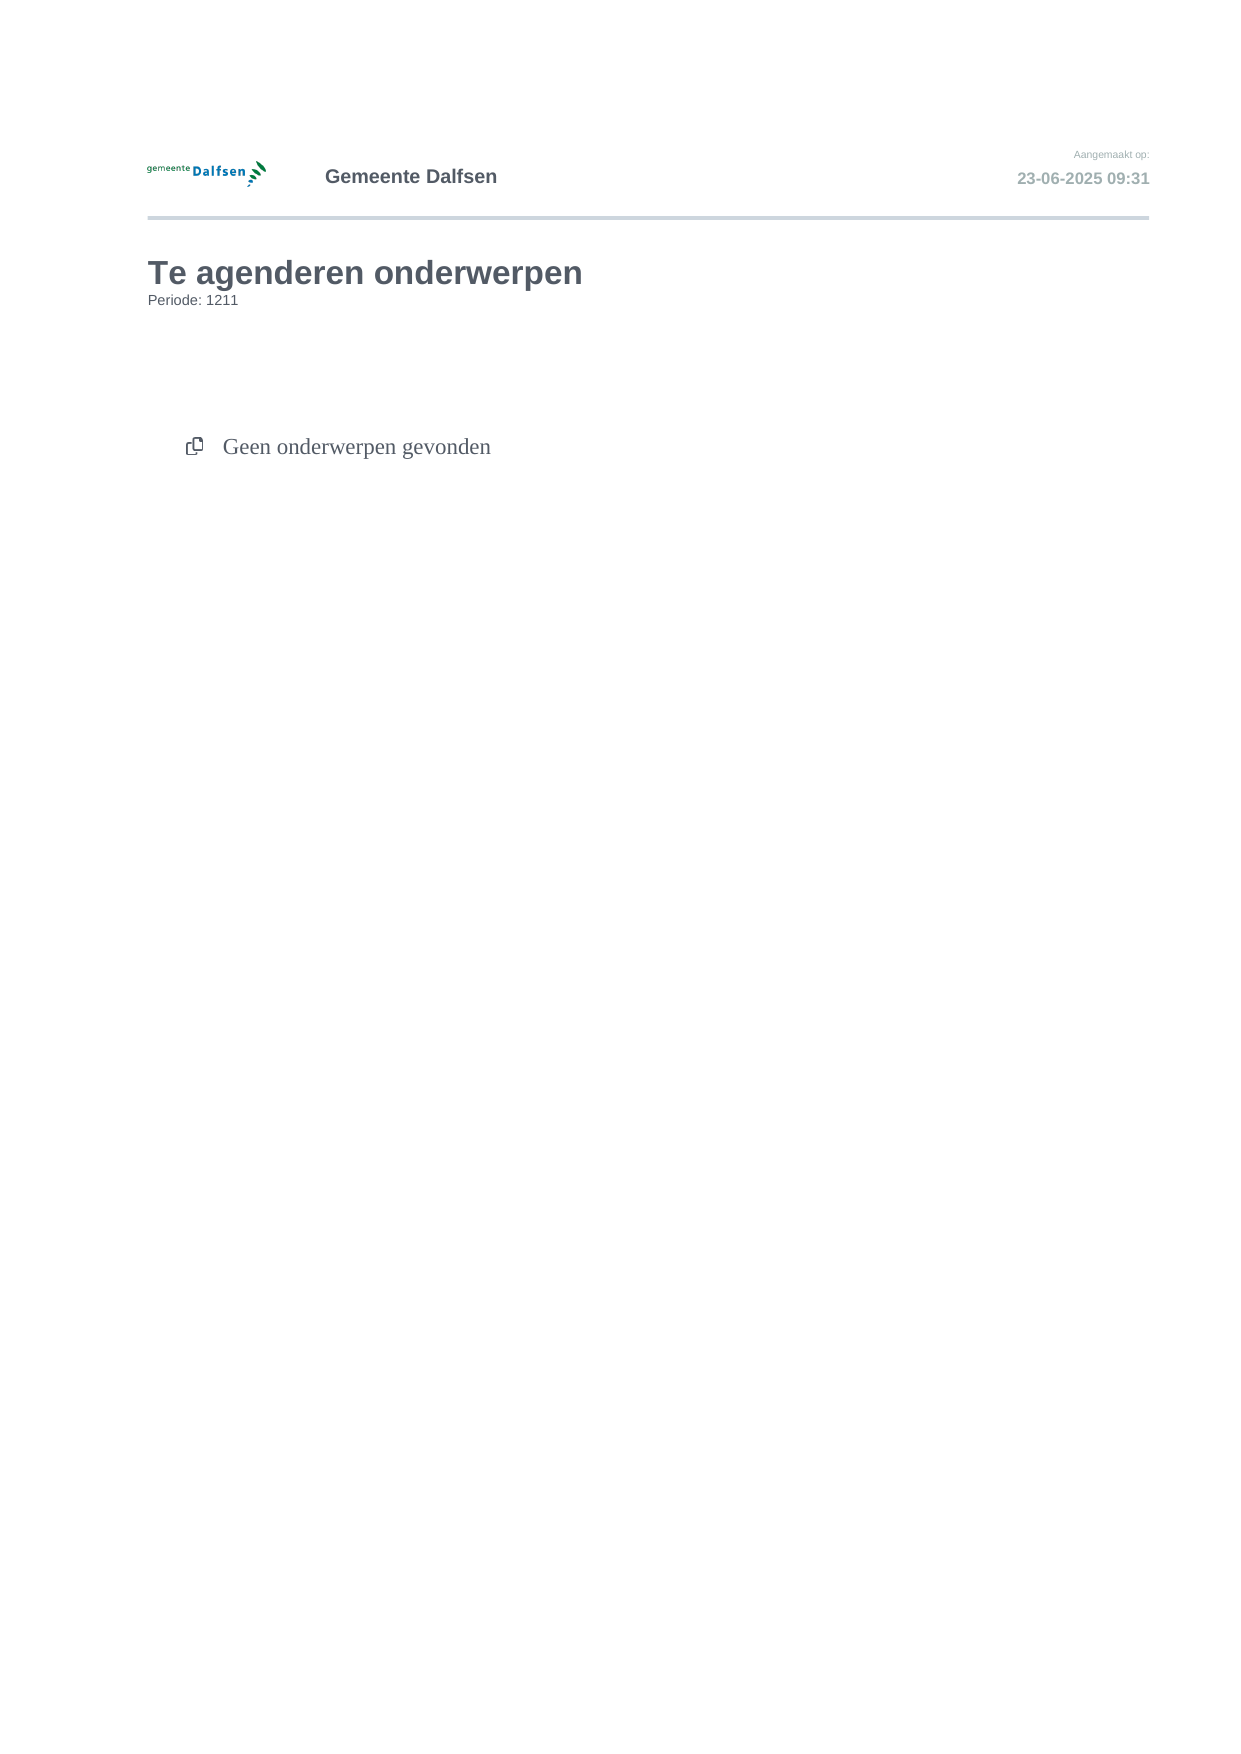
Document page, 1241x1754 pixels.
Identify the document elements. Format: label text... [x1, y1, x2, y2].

table_header Gemeente Dalfsen [325, 148, 727, 188]
list Geen onderwerpen gevonden [185, 433, 1093, 459]
picture [186, 437, 203, 455]
picture [147, 161, 266, 187]
table_header Te agenderen onderwerpen [148, 245, 727, 292]
picture [147, 216, 1150, 220]
table_header [148, 148, 325, 188]
table_header Aangemaakt op: [727, 148, 1149, 161]
table_cell Periode: 1211 [148, 292, 727, 325]
table_cell 23-06-2025 09:31 [727, 161, 1149, 188]
